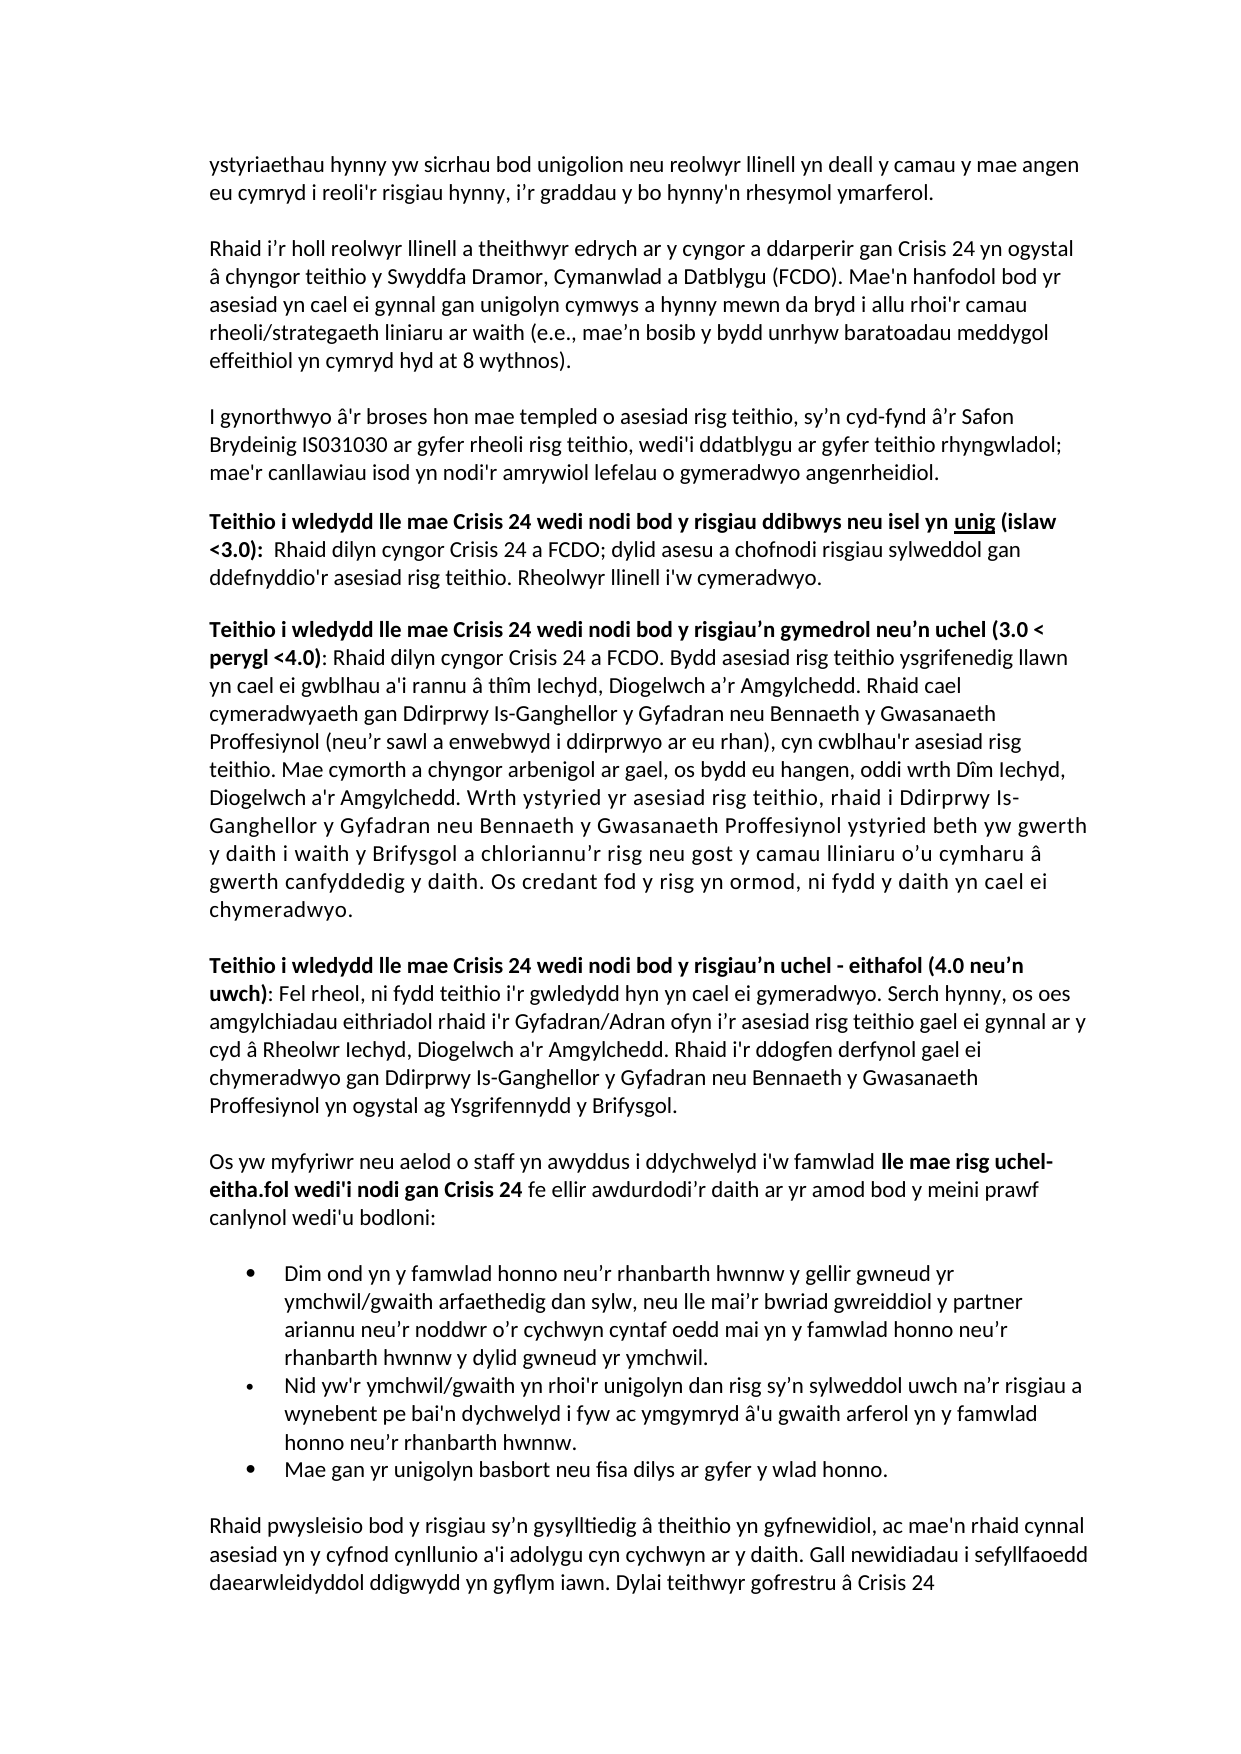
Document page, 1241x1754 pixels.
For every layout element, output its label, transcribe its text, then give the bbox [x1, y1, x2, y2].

text I gynorthwyo â'r broses hon mae templed o asesiad risg teithio, sy’n cyd-fynd â’r Safon Brydeinig IS031030 ar gyfer rheoli risg teithio, wedi'i ddatblygu ar gyfer teithio rhyngwladol; mae'r canllawiau isod yn nodi'r amrywiol lefelau o gymeradwyo angenrheidiol. [209, 402, 1090, 486]
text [209, 150, 1090, 206]
text Rhaid i’r holl reolwyr llinell a theithwyr edrych ar y cyngor a ddarperir gan Crisis 24 yn ogystal â chyngor teithio y Swyddfa Dramor, Cymanwlad a Datblygu (FCDO). Mae'n hanfodol bod yr asesiad yn cael ei gynnal gan unigolyn cymwys a hynny mewn da bryd i allu rhoi'r camau rheoli/strategaeth liniaru ar waith (e.e., mae’n bosib y bydd unrhyw baratoadau meddygol effeithiol yn cymryd hyd at 8 wythnos). [209, 234, 1090, 374]
list Nid yw'r ymchwil/gwaith yn rhoi'r unigolyn dan risg sy’n sylweddol uwch na’r risgiau a wynebent pe bai'n dychwelyd i fyw ac ymgymryd â'u gwaith arferol yn y famwlad honno neu’r rhanbarth hwnnw. [247, 1372, 1090, 1456]
text Teithio i wledydd lle mae Crisis 24 wedi nodi bod y risgiau ddibwys neu isel yn unig (islaw <3.0): Rhaid dilyn cyngor Crisis 24 a FCDO; dylid asesu a chofnodi risgiau sylweddol gan ddefnyddio'r asesiad risg teithio. Rheolwyr llinell i'w cymeradwyo. [209, 507, 1090, 591]
text Os yw myfyriwr neu aelod o staff yn awyddus i ddychwelyd i'w famwlad lle mae risg uchel-eitha.fol wedi'i nodi gan Crisis 24 fe ellir awdurdodi’r daith ar yr amod bod y meini prawf canlynol wedi'u bodloni: [209, 1147, 1090, 1231]
list Dim ond yn y famwlad honno neu’r rhanbarth hwnnw y gellir gwneud yr ymchwil/gwaith arfaethedig dan sylw, neu lle mai’r bwriad gwreiddiol y partner ariannu neu’r noddwr o’r cychwyn cyntaf oedd mai yn y famwlad honno neu’r rhanbarth hwnnw y dylid gwneud yr ymchwil. [247, 1259, 1090, 1372]
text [209, 1512, 1090, 1596]
text Teithio i wledydd lle mae Crisis 24 wedi nodi bod y risgiau’n gymedrol neu’n uchel (3.0 < perygl <4.0): Rhaid dilyn cyngor Crisis 24 a FCDO. Bydd asesiad risg teithio ysgrifenedig llawn yn cael ei gwblhau a'i rannu â thîm Iechyd, Diogelwch a’r Amgylchedd. Rhaid cael cymeradwyaeth gan Ddirprwy Is-Ganghellor y Gyfadran neu Bennaeth y Gwasanaeth Proffesiynol (neu’r sawl a enwebwyd i ddirprwyo ar eu rhan), cyn cwblhau'r asesiad risg teithio. Mae cymorth a chyngor arbenigol ar gael, os bydd eu hangen, oddi wrth Dîm Iechyd, Diogelwch a'r Amgylchedd. Wrth ystyried yr asesiad risg teithio, rhaid i Ddirprwy Is-Ganghellor y Gyfadran neu Bennaeth y Gwasanaeth Proffesiynol ystyried beth yw gwerth y daith i waith y Brifysgol a chloriannu’r risg neu gost y camau lliniaru o’u cymharu â gwerth canfyddedig y daith. Os credant fod y risg yn ormod, ni fydd y daith yn cael ei chymeradwyo. [209, 615, 1090, 923]
text Teithio i wledydd lle mae Crisis 24 wedi nodi bod y risgiau’n uchel - eithafol (4.0 neu’n uwch): Fel rheol, ni fydd teithio i'r gwledydd hyn yn cael ei gymeradwyo. Serch hynny, os oes amgylchiadau eithriadol rhaid i'r Gyfadran/Adran ofyn i’r asesiad risg teithio gael ei gynnal ar y cyd â Rheolwr Iechyd, Diogelwch a'r Amgylchedd. Rhaid i'r ddogfen derfynol gael ei chymeradwyo gan Ddirprwy Is-Ganghellor y Gyfadran neu Bennaeth y Gwasanaeth Proffesiynol yn ogystal ag Ysgrifennydd y Brifysgol. [209, 951, 1090, 1119]
list Mae gan yr unigolyn basbort neu fisa dilys ar gyfer y wlad honno. [247, 1456, 1090, 1484]
